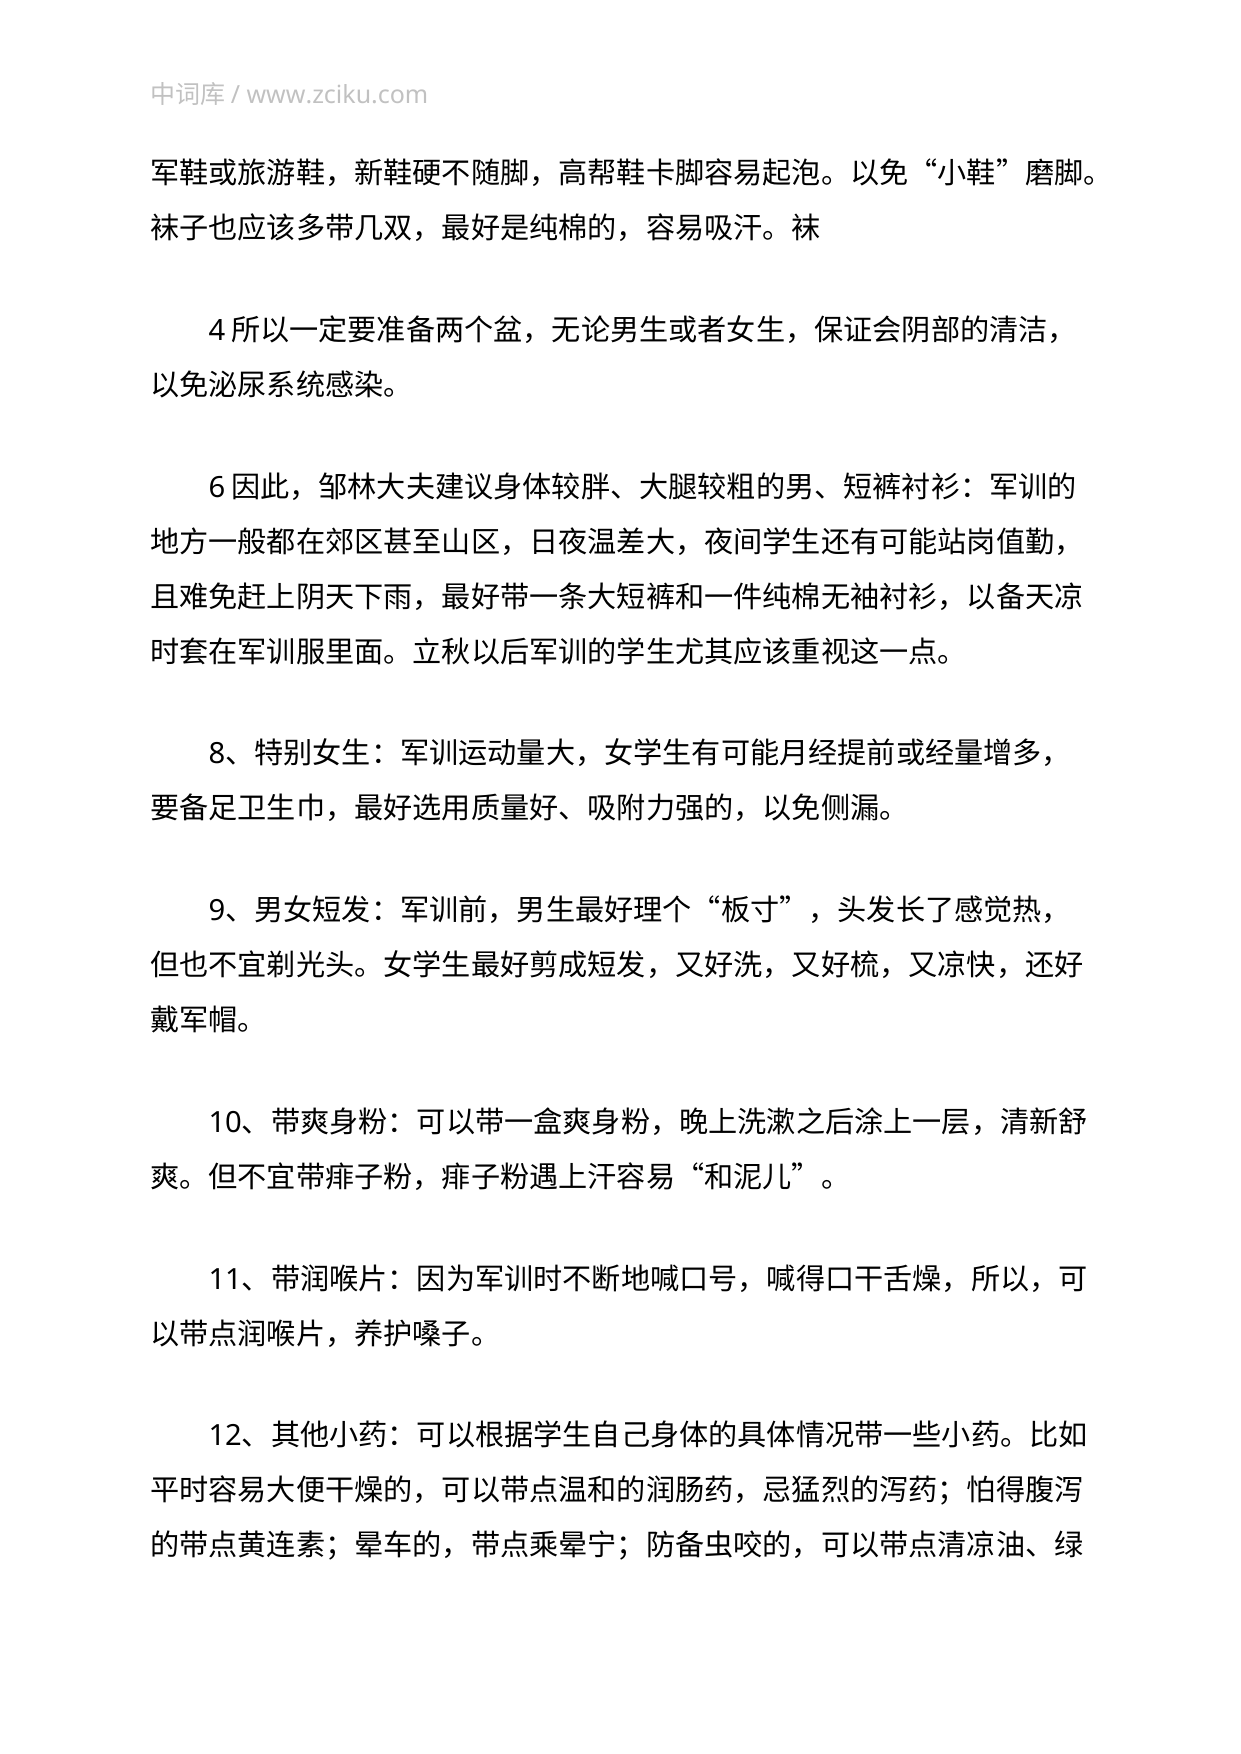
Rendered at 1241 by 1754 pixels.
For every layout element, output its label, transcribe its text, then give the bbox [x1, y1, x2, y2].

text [150, 1412, 1090, 1564]
text 6因此，邹林大夫建议身体较胖、大腿较粗的男、短裤衬衫：军训的地方一般都在郊区甚至山区，日夜温差大，夜间学生还有可能站岗值勤，且难免赶上阴天下雨，最好带一条大短裤和一件纯棉无袖衬衫，以备天凉时套在军训服里面。立秋以后军训的学生尤其应该重视这一点。 [150, 463, 1090, 671]
text 4所以一定要准备两个盆，无论男生或者女生，保证会阴部的清洁，以免泌尿系统感染。 [150, 307, 1090, 404]
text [150, 150, 1090, 247]
text 9、男女短发：军训前，男生最好理个“板寸”，头发长了感觉热，但也不宜剃光头。女学生最好剪成短发，又好洗，又好梳，又凉快，还好戴军帽。 [150, 887, 1090, 1039]
text 8、特别女生：军训运动量大，女学生有可能月经提前或经量增多，要备足卫生巾，最好选用质量好、吸附力强的，以免侧漏。 [150, 730, 1090, 827]
text 11、带润喉片：因为军训时不断地喊口号，喊得口干舌燥，所以，可以带点润喉片，养护嗓子。 [150, 1255, 1090, 1352]
text 10、带爽身粉：可以带一盒爽身粉，晚上洗漱之后涂上一层，清新舒爽。但不宜带痱子粉，痱子粉遇上汗容易“和泥儿”。 [150, 1098, 1090, 1196]
